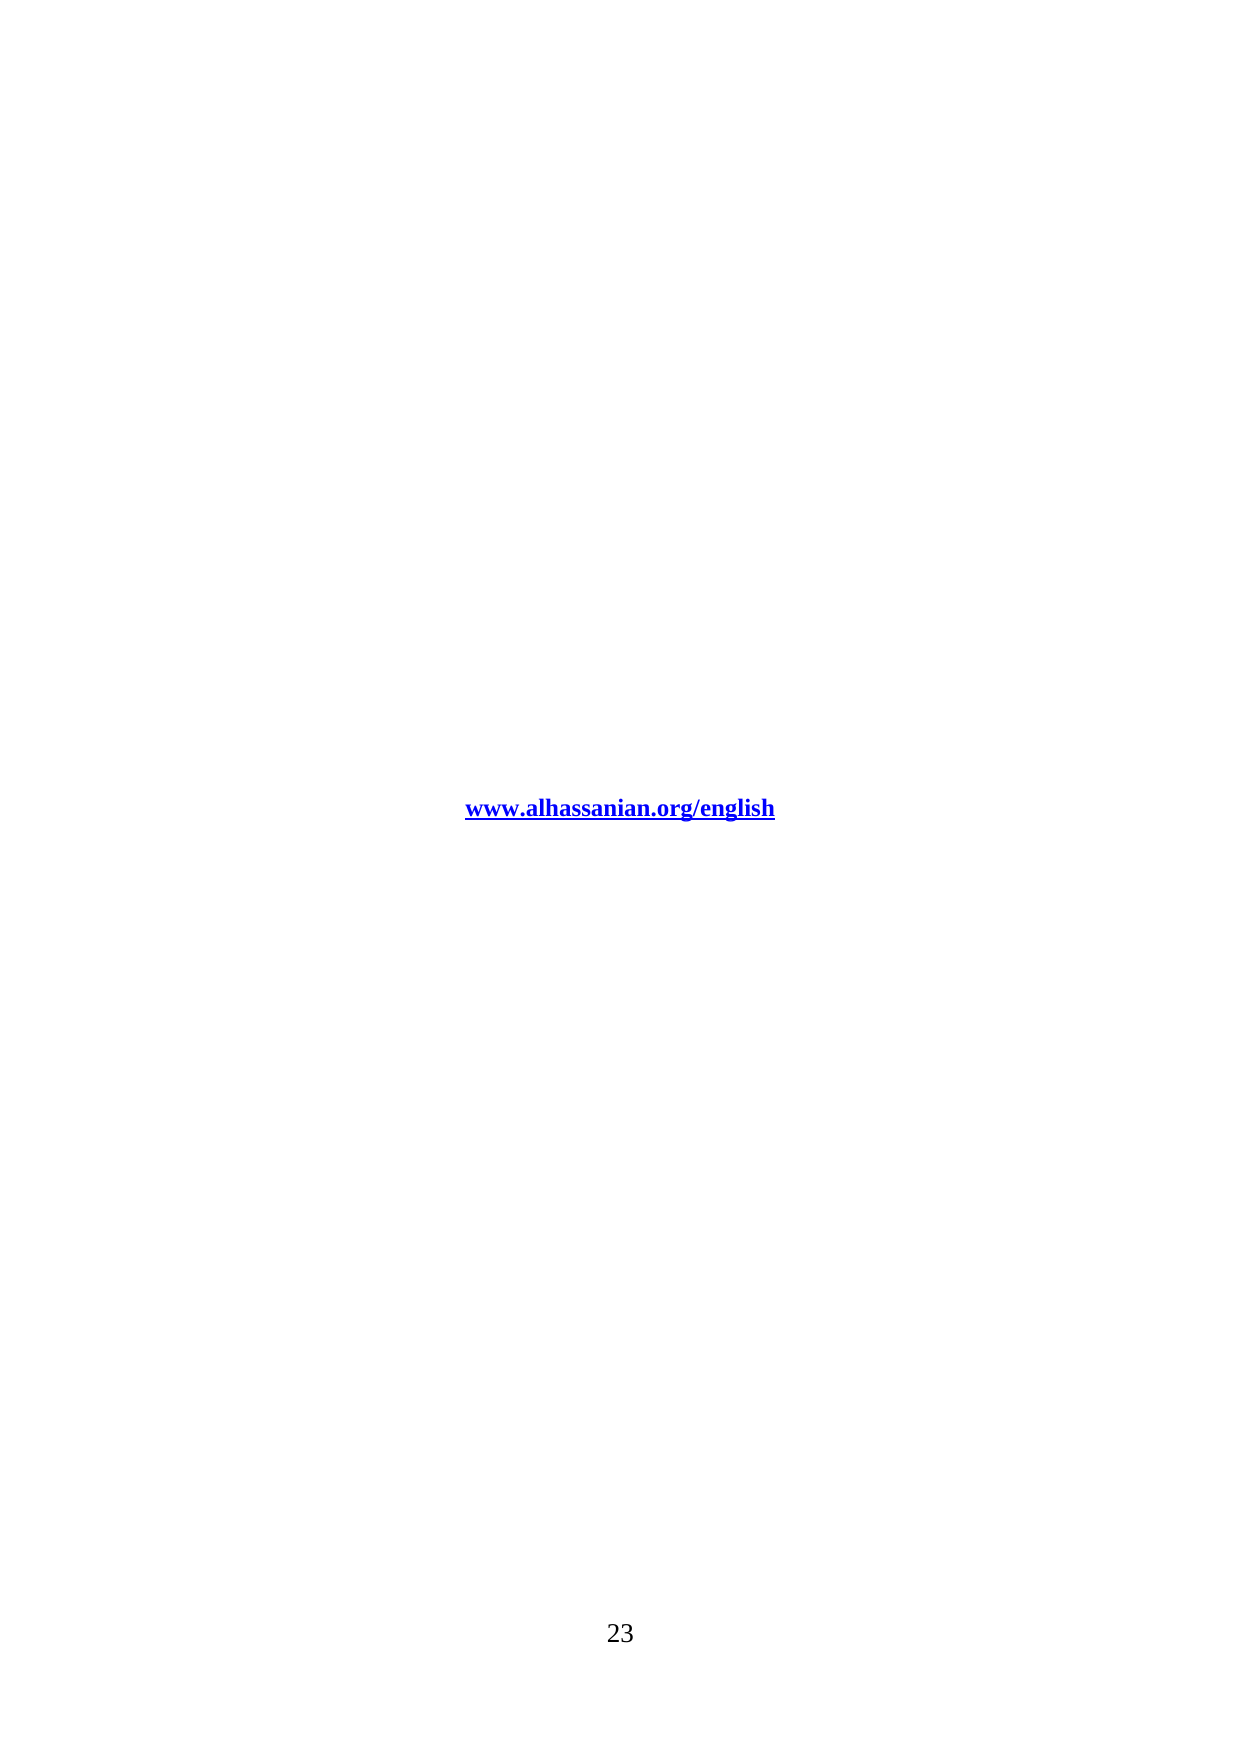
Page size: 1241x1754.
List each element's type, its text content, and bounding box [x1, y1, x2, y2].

text www.alhassanian.org/english [236, 793, 1004, 822]
